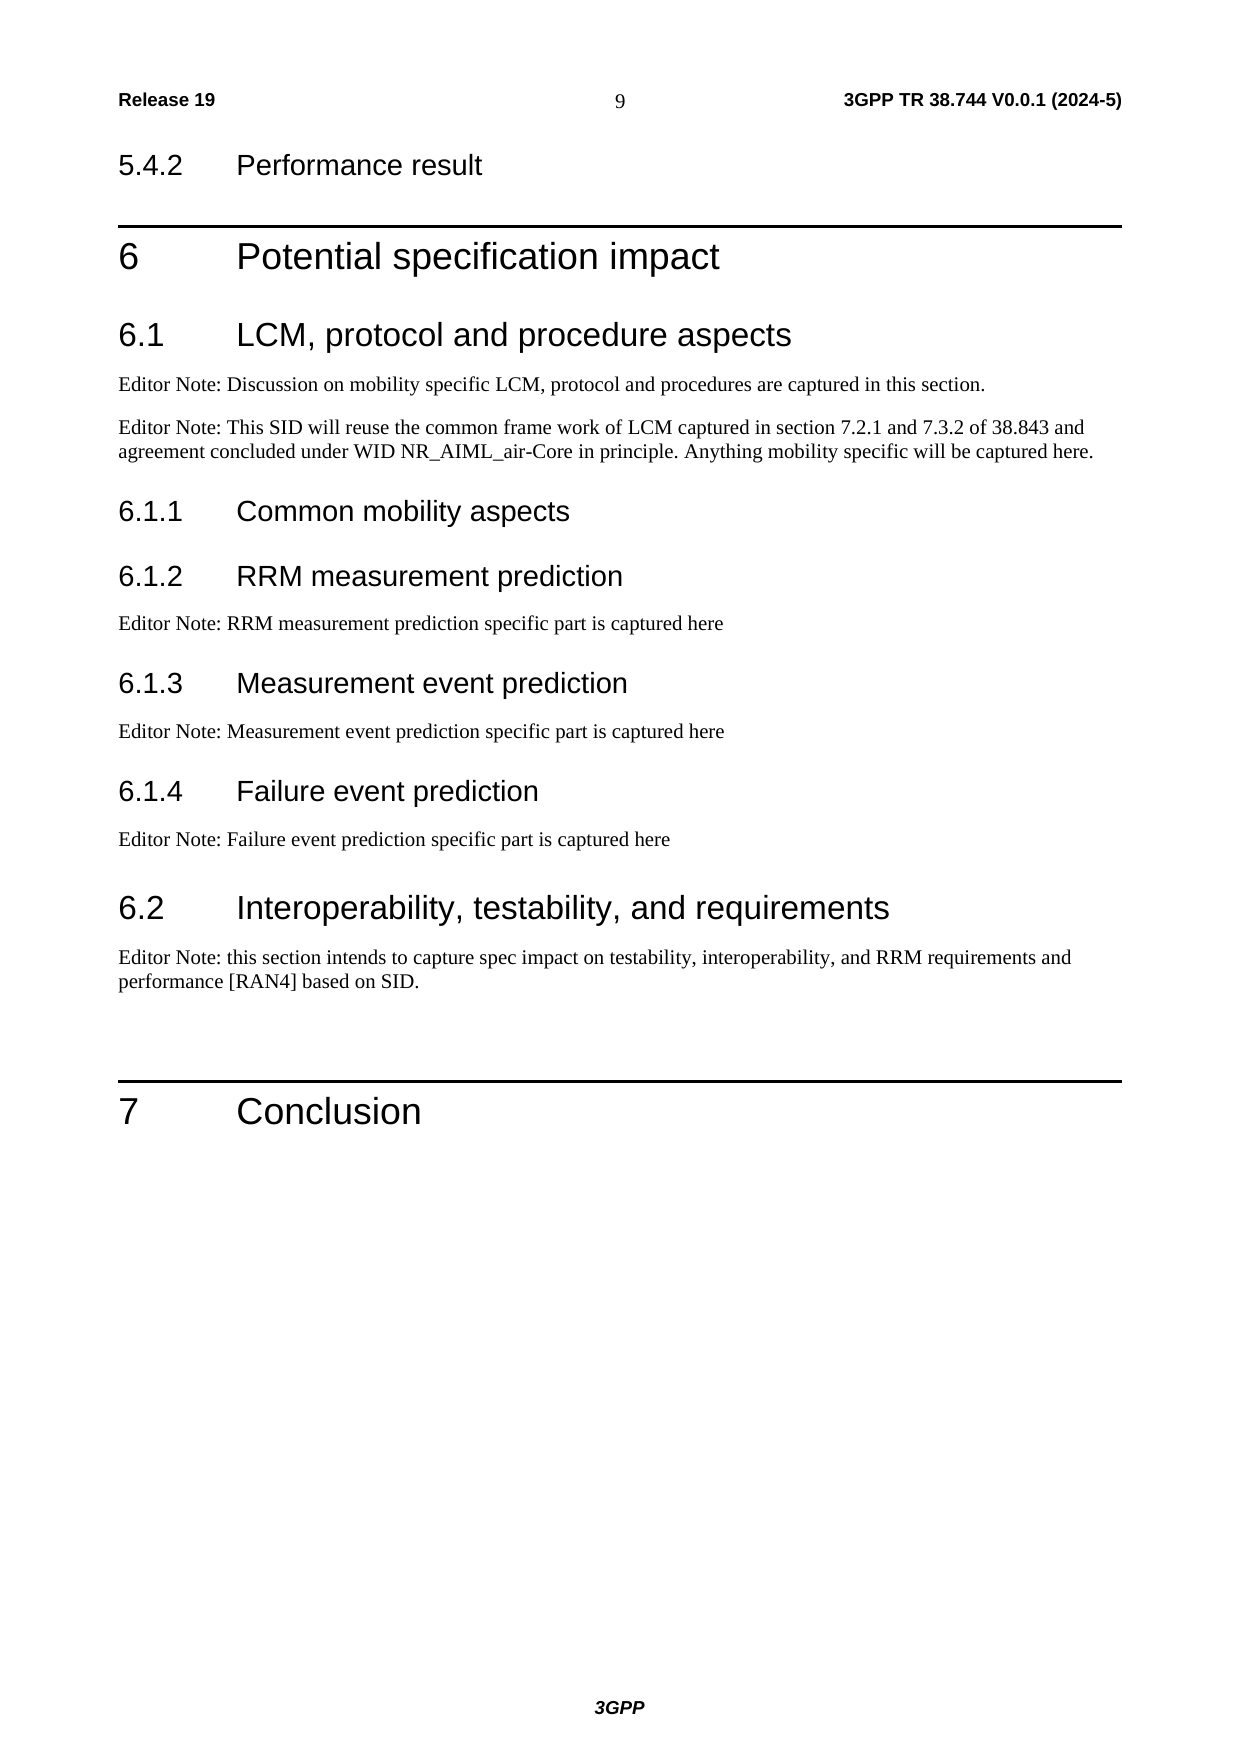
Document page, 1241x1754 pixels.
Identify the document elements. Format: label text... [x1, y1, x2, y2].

subtitle 6.1 LCM, protocol and procedure aspects [118, 315, 1122, 353]
text Editor Note: Failure event prediction specific part is captured here [118, 826, 1122, 851]
subtitle 5.4.2 Performance result [118, 147, 1122, 181]
subtitle 7 Conclusion [118, 1083, 1122, 1132]
subtitle 6.2 Interoperability, testability, and requirements [118, 888, 1122, 926]
subtitle 6.1.1 Common mobility aspects [118, 494, 1122, 528]
subtitle 6.1.4 Failure event prediction [118, 774, 1122, 808]
text Editor Note: RRM measurement prediction specific part is captured here [118, 611, 1122, 635]
subtitle 6.1.2 RRM measurement prediction [118, 559, 1122, 592]
subtitle 6.1.3 Measurement event prediction [118, 667, 1122, 700]
text Editor Note: Measurement event prediction specific part is captured here [118, 719, 1122, 743]
text Editor Note: This SID will reuse the common frame work of LCM captured in section 7.2.1 and 7.3.2 of 38.843 and agreement concluded under WID NR_AIML_air-Core in principle. Anything mobility specific will be captured here. [118, 415, 1122, 463]
subtitle 6 Potential specification impact [118, 228, 1122, 277]
text Editor Note: this section intends to capture spec impact on testability, interoperability, and RRM requirements and performance [RAN4] based on SID. [118, 945, 1122, 993]
text Editor Note: Discussion on mobility specific LCM, protocol and procedures are captured in this section. [118, 372, 1122, 396]
